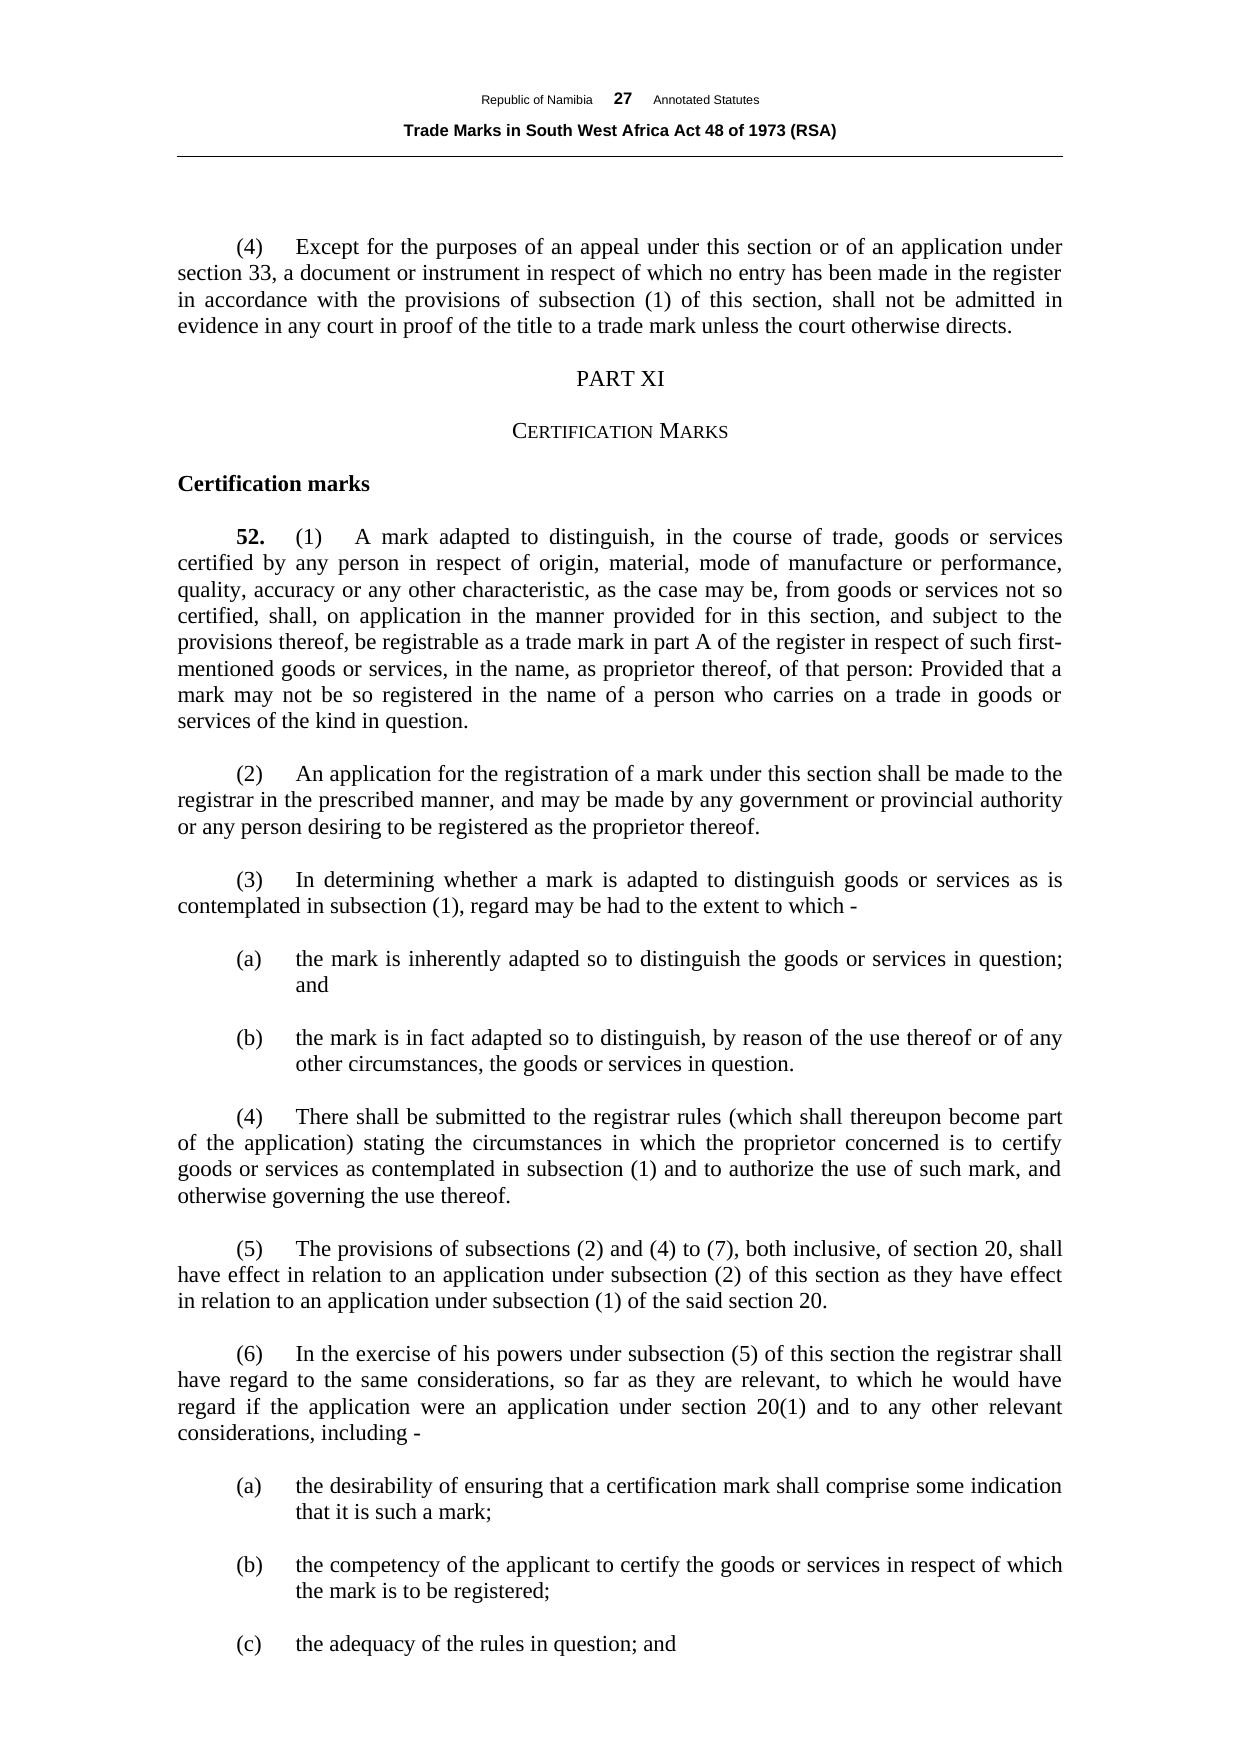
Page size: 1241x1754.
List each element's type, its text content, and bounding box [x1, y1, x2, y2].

text (b) the mark is in fact adapted so to distinguish, by reason of the use thereof or of any other circumstances, the goods or services in question. [236, 1024, 1064, 1076]
text Certification Marks [177, 418, 1063, 444]
text PART XI [177, 365, 1063, 391]
text (b) the competency of the applicant to certify the goods or services in respect of which the mark is to be registered; [236, 1551, 1064, 1603]
text 52. (1) A mark adapted to distinguish, in the course of trade, goods or services certified by any person in respect of origin, material, mode of manufacture or performance, quality, accuracy or any other characteristic, as the case may be, from goods or services not so certified, shall, on application in the manner provided for in this section, and subject to the provisions thereof, be registrable as a trade mark in part A of the register in respect of such first-mentioned goods or services, in the name, as proprietor thereof, of that person: Provided that a mark may not be so registered in the name of a person who carries on a trade in goods or services of the kind in question. [177, 523, 1064, 734]
text (3) In determining whether a mark is adapted to distinguish goods or services as is contemplated in subsection (1), regard may be had to the extent to which - [177, 866, 1064, 918]
text (6) In the exercise of his powers under subsection (5) of this section the registrar shall have regard to the same considerations, so far as they are relevant, to which he would have regard if the application were an application under section 20(1) and to any other relevant considerations, including - [177, 1340, 1064, 1445]
text (5) The provisions of subsections (2) and (4) to (7), both inclusive, of section 20, shall have effect in relation to an application under subsection (2) of this section as they have effect in relation to an application under subsection (1) of the said section 20. [177, 1234, 1064, 1314]
text Certification marks [177, 470, 1063, 497]
text (c) the adequacy of the rules in question; and [236, 1630, 1064, 1656]
text (2) An application for the registration of a mark under this section shall be made to the registrar in the prescribed manner, and may be made by any government or provincial authority or any person desiring to be registered as the proprietor thereof. [177, 760, 1064, 839]
text (4) There shall be submitted to the registrar rules (which shall thereupon become part of the application) stating the circumstances in which the proprietor concerned is to certify goods or services as contemplated in subsection (1) and to authorize the use of such mark, and otherwise governing the use thereof. [177, 1103, 1064, 1208]
text (a) the mark is inherently adapted so to distinguish the goods or services in question; and [236, 945, 1064, 997]
text (a) the desirability of ensuring that a certification mark shall comprise some indication that it is such a mark; [236, 1472, 1064, 1524]
text (4) Except for the purposes of an appeal under this section or of an application under section 33, a document or instrument in respect of which no entry has been made in the register in accordance with the provisions of subsection (1) of this section, shall not be admitted in evidence in any court in proof of the title to a trade mark unless the court otherwise directs. [177, 233, 1064, 338]
